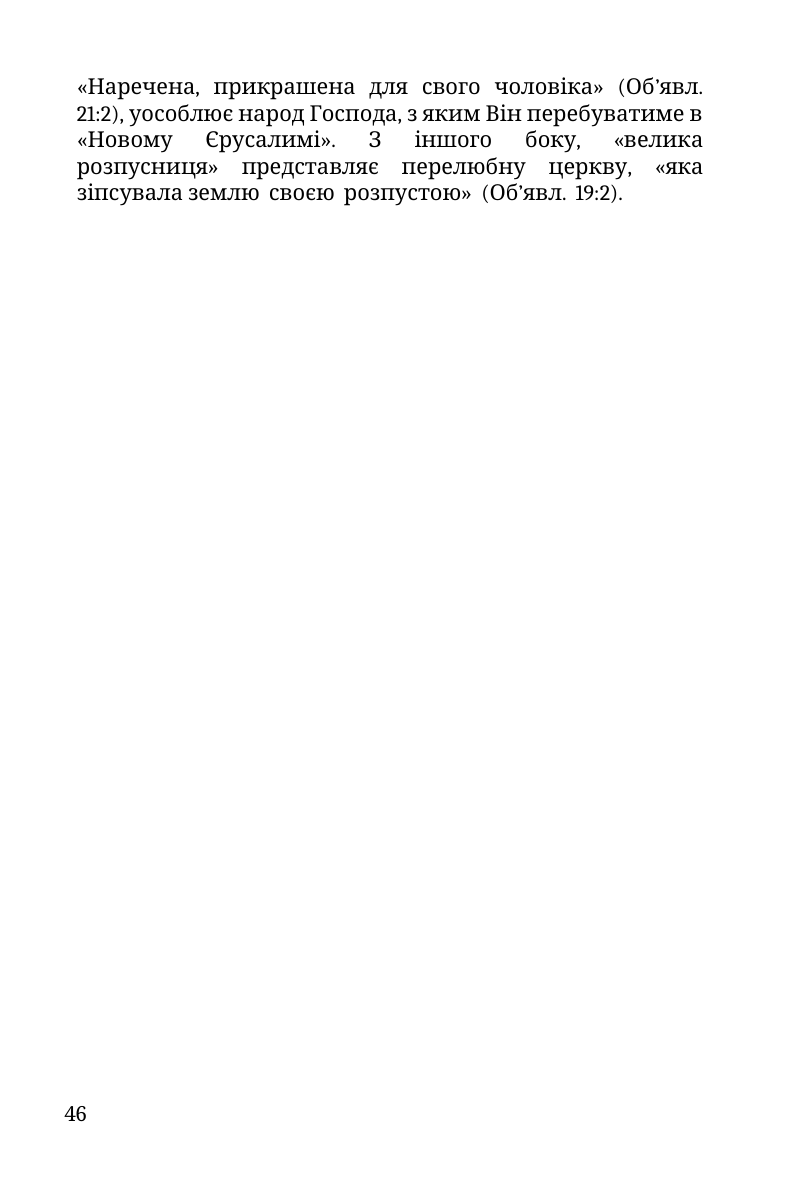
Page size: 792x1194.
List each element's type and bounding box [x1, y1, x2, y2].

text [77, 75, 703, 206]
